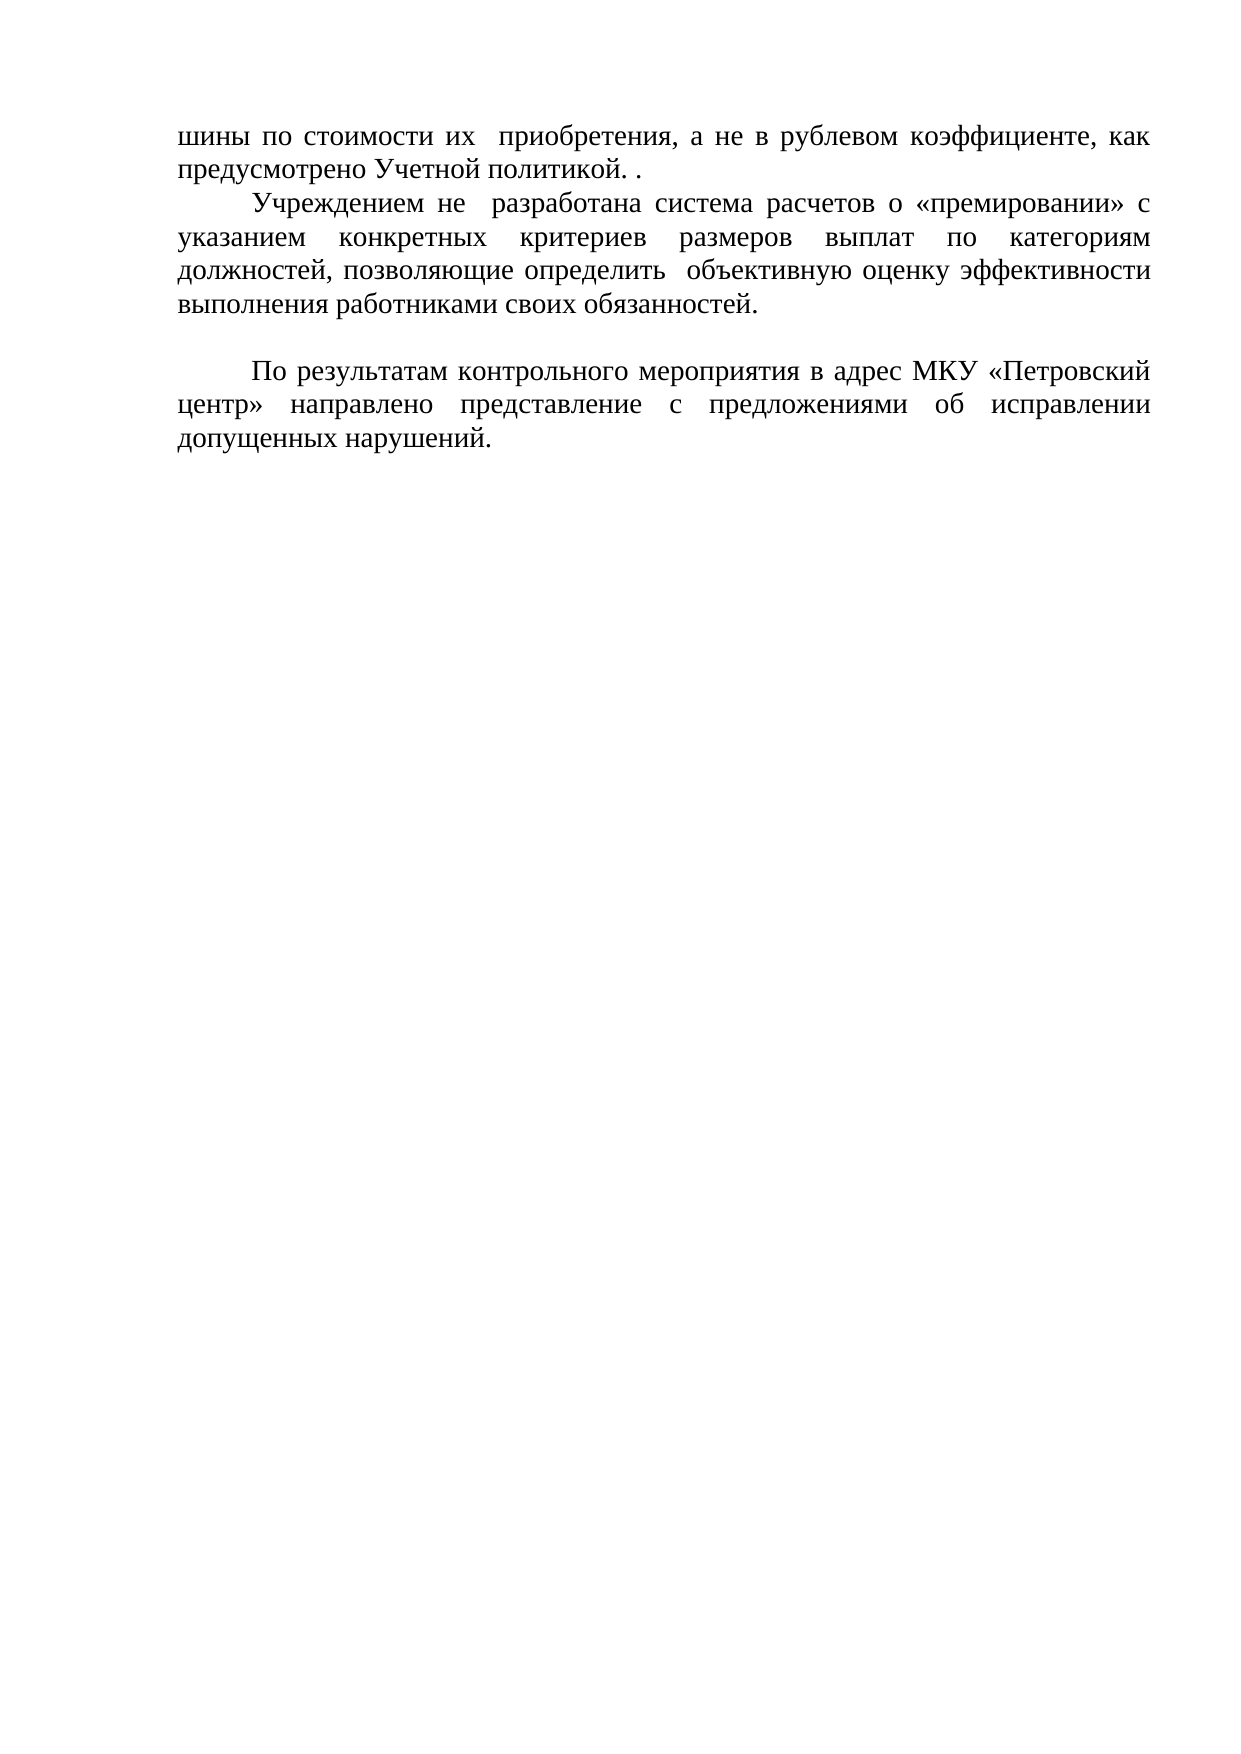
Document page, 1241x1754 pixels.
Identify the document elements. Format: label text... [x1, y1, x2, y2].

text По результатам контрольного мероприятия в адрес МКУ «Петровский центр» направлено представление с предложениями об исправлении допущенных нарушений. [177, 353, 1152, 453]
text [177, 118, 1152, 185]
text Учреждением не разработана система расчетов о «премировании» с указанием конкретных критериев размеров выплат по категориям должностей, позволяющие определить объективную оценку эффективности выполнения работниками своих обязанностей. [177, 185, 1152, 319]
